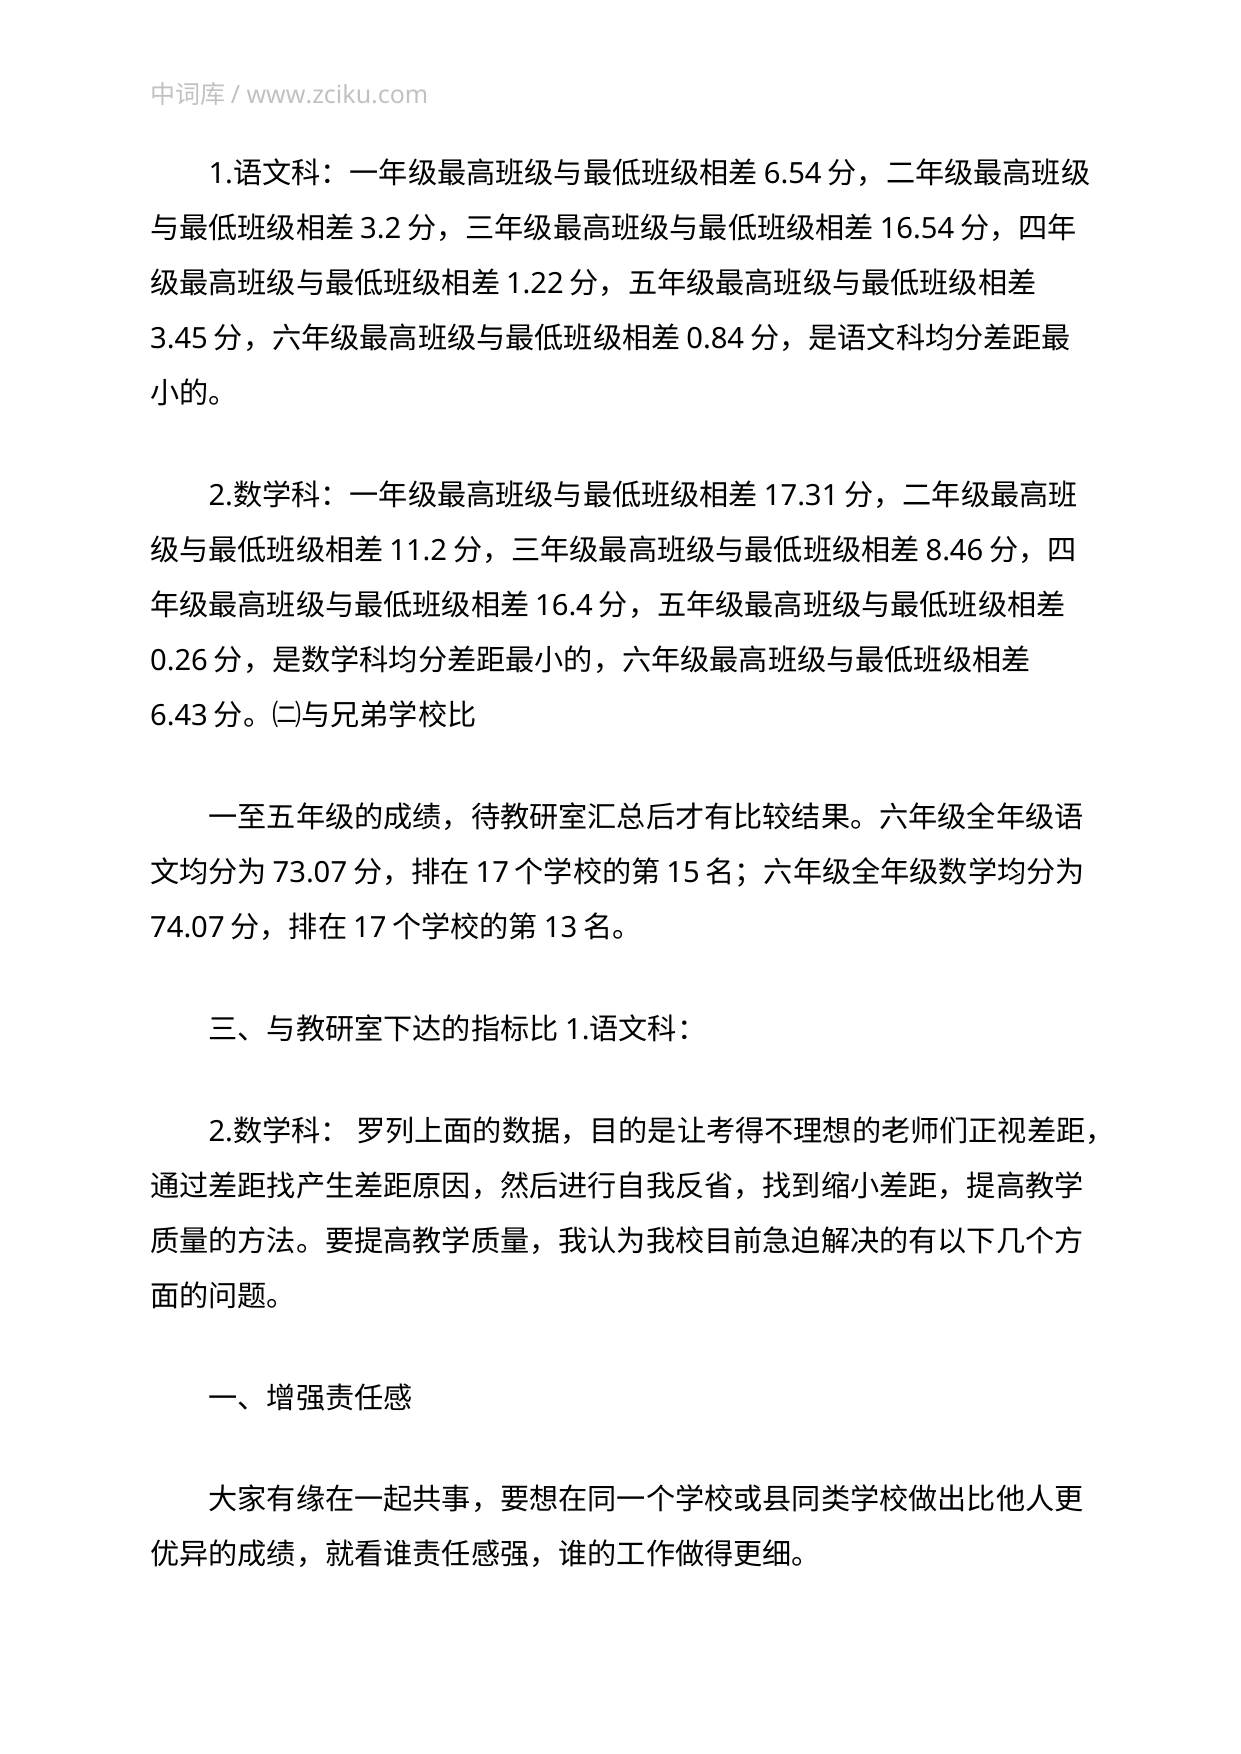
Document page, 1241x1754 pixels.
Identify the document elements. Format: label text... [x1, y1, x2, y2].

text 一至五年级的成绩，待教研室汇总后才有比较结果。六年级全年级语文均分为73.07分，排在17个学校的第15名；六年级全年级数学均分为74.07分，排在17个学校的第13名。 [150, 794, 1090, 946]
text 1.语文科：一年级最高班级与最低班级相差6.54分，二年级最高班级与最低班级相差3.2分，三年级最高班级与最低班级相差16.54分，四年级最高班级与最低班级相差1.22分，五年级最高班级与最低班级相差3.45分，六年级最高班级与最低班级相差0.84分，是语文科均分差距最小的。 [150, 150, 1090, 412]
text 三、与教研室下达的指标比 1.语文科： [150, 1006, 1090, 1048]
text 2.数学科： 罗列上面的数据，目的是让考得不理想的老师们正视差距，通过差距找产生差距原因，然后进行自我反省，找到缩小差距，提高教学质量的方法。要提高教学质量，我认为我校目前急迫解决的有以下几个方面的问题。 [150, 1108, 1090, 1315]
text 一、增强责任感 [150, 1374, 1090, 1416]
text 2.数学科：一年级最高班级与最低班级相差17.31分，二年级最高班级与最低班级相差11.2分，三年级最高班级与最低班级相差8.46分，四年级最高班级与最低班级相差16.4分，五年级最高班级与最低班级相差0.26分，是数学科均分差距最小的，六年级最高班级与最低班级相差6.43分。㈡与兄弟学校比 [150, 472, 1090, 734]
text 大家有缘在一起共事，要想在同一个学校或县同类学校做出比他人更优异的成绩，就看谁责任感强，谁的工作做得更细。 [150, 1476, 1090, 1573]
